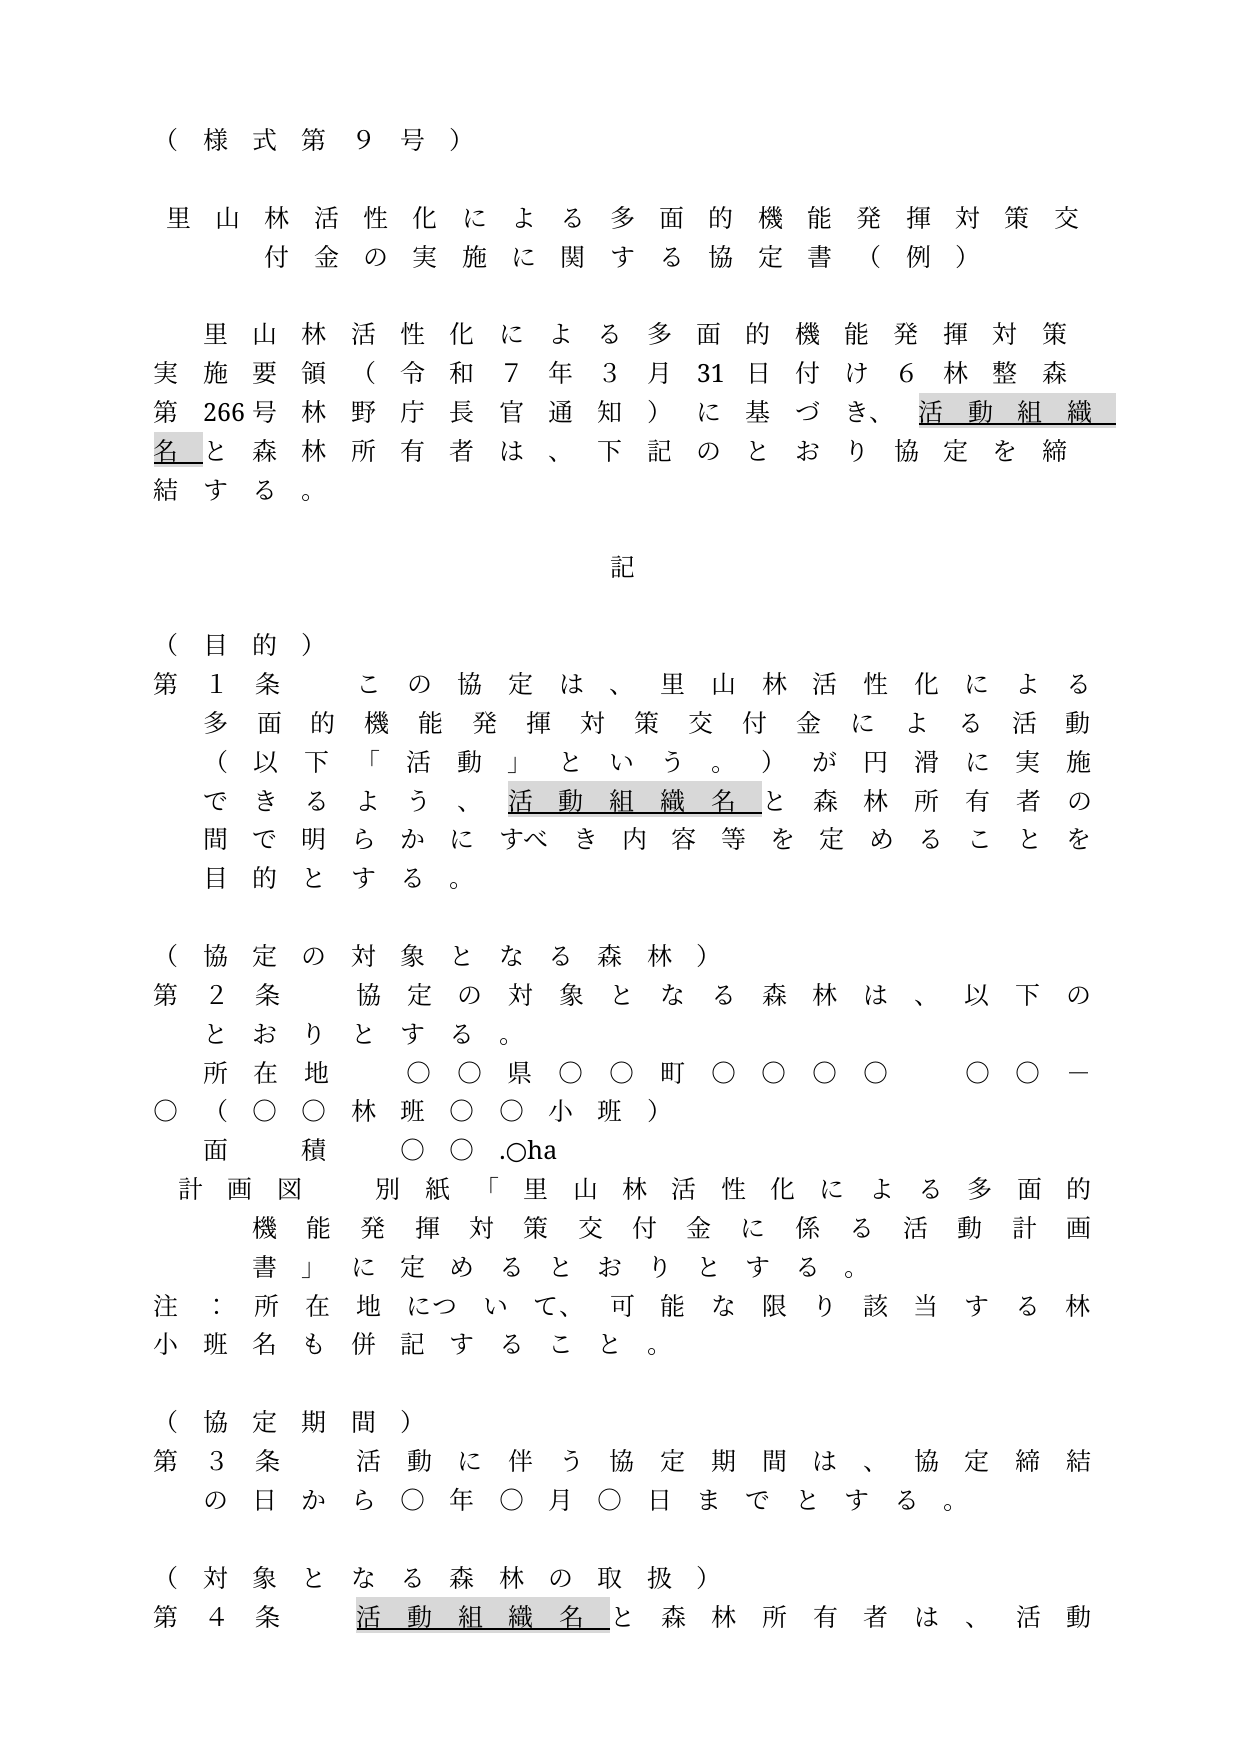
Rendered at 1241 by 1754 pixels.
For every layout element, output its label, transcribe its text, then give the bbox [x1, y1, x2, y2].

text 里山林活性化による多面的機能発揮対策交付金の実施に関する協定書（例） [153, 197, 1116, 275]
text 注：所在地について、可能な限り該当する林小班名も併記すること。 [153, 1285, 1116, 1363]
text （協定の対象となる森林） [153, 935, 1116, 974]
text 記 [153, 547, 1116, 586]
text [153, 1596, 1116, 1634]
text 里山林活性化による多面的機能発揮対策実施要領（令和７年３月31日付け６林整森第266号林野庁長官通知）に基づき、活動組織名と森林所有者は、下記のとおり協定を締結する。 [153, 313, 1116, 508]
text （対象となる森林の取扱） [153, 1557, 1116, 1596]
text （目的） [153, 624, 1116, 663]
text 第２条 協定の対象となる森林は、以下のとおりとする。 [153, 974, 1116, 1052]
text 面 積 ○○.○ha [153, 1129, 1116, 1168]
text 所在地 ○○県○○町○○○○ ○○－○（○○林班○○小班） [153, 1052, 1116, 1129]
text （様式第９号） [153, 119, 1116, 158]
text 計画図 別紙「里山林活性化による多面的機能発揮対策交付金に係る活動計画書」に定めるとおりとする。 [175, 1168, 1116, 1285]
text （協定期間） [153, 1401, 1116, 1440]
text 第１条 この協定は、里山林活性化による多面的機能発揮対策交付金による活動（以下「活動」という。）が円滑に実施できるよう、活動組織名と森林所有者の間で明らかにすべき内容等を定めることを目的とする。 [153, 663, 1116, 896]
text 第３条 活動に伴う協定期間は、協定締結の日から○年○月○日までとする。 [153, 1440, 1116, 1518]
